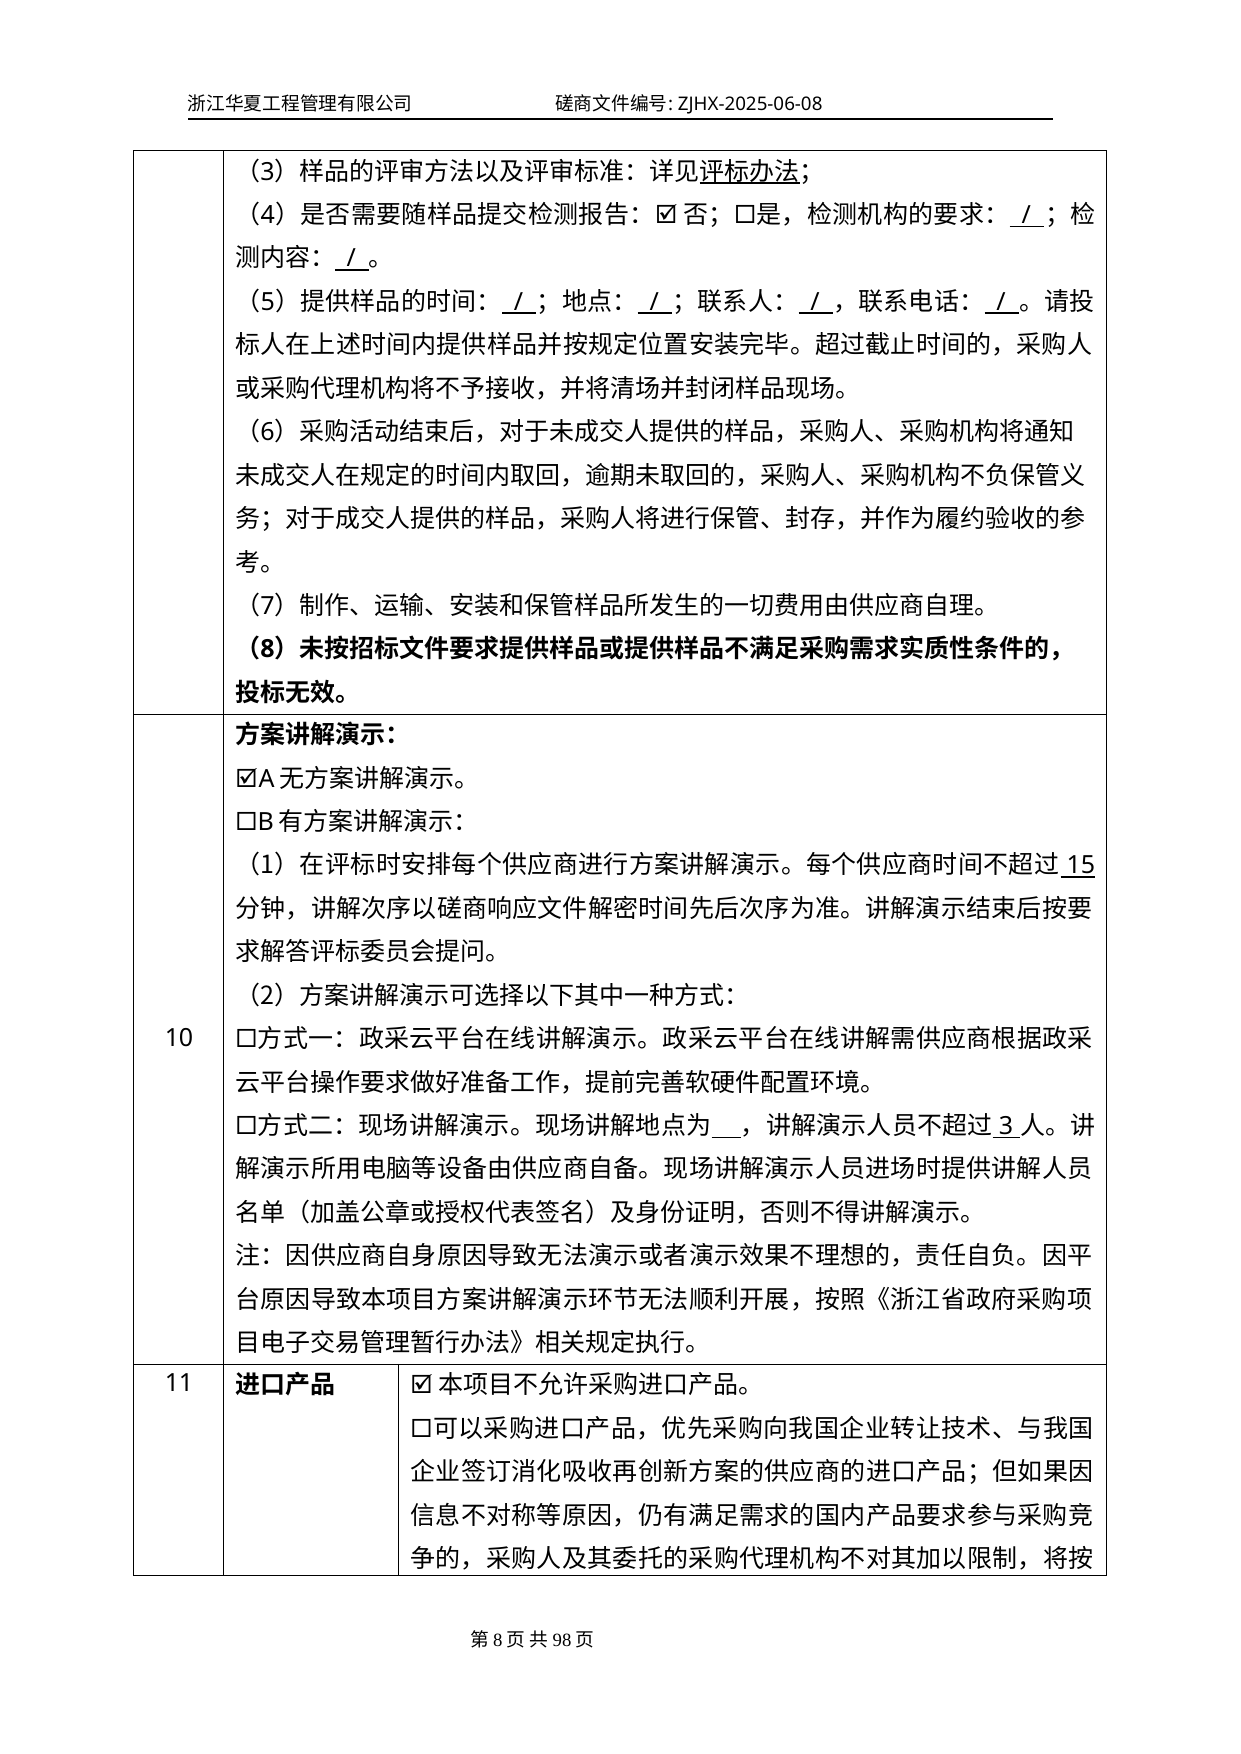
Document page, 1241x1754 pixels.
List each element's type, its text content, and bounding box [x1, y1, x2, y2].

table_cell 10 [134, 715, 223, 1364]
table_cell 9 [134, 151, 223, 713]
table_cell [399, 1365, 1106, 1575]
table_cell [224, 151, 1106, 713]
table_cell 方案讲解演示： A无方案讲解演示。 B有方案讲解演示： （1）在评标时安排每个供应商进行方案讲解演示。每个供应商时间不超过 15 分钟，讲解次序以磋商响应文件解密时间先后次序为准。讲解演示结束后按要求解答评标委员会提问。 （2）方案讲解演示可选择以下其中一种方式： 方式一：政采云平台在线讲解演示。政采云平台在线讲解需供应商根据政采云平台操作要求做好准备工作，提前完善软硬件配置环境。 方式二：现场讲解演示。现场讲解地点为 ，讲解演示人员不超过 3 人。讲解演示所用电脑等设备由供应商自备。现场讲解演示人员进场时提供讲解人员名单（加盖公章或授权代表签名）及身份证明，否则不得讲解演示。 注：因供应商自身原因导致无法演示或者演示效果不理想的，责任自负。因平台原因导致本项目方案讲解演示环节无法顺利开展，按照《浙江省政府采购项目电子交易管理暂行办法》相关规定执行。 [224, 715, 1106, 1364]
table_cell 11 [134, 1365, 223, 1575]
table_cell 进口产品 [224, 1365, 398, 1575]
